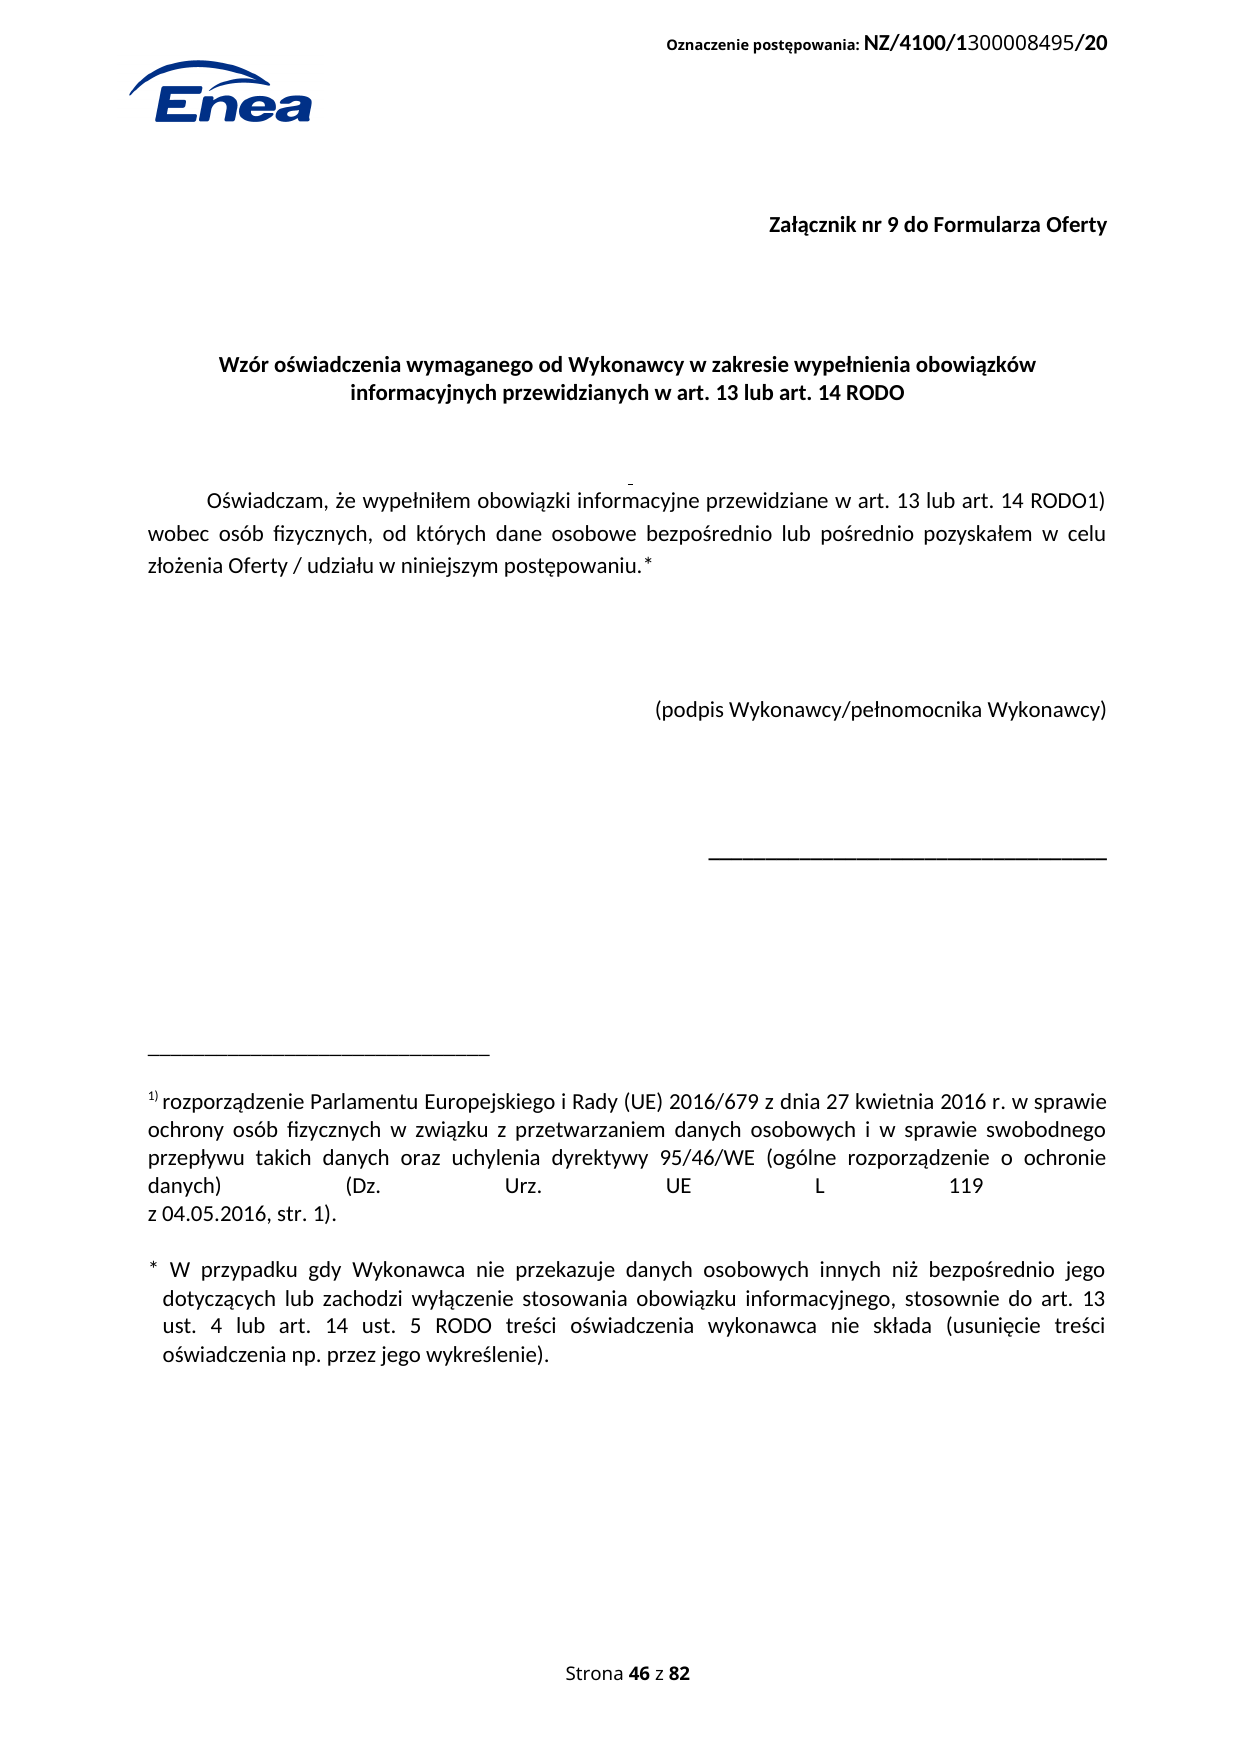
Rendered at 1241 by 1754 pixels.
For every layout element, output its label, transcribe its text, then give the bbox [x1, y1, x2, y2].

text 1) rozporządzenie Parlamentu Europejskiego i Rady (UE) 2016/679 z dnia 27 kwietnia 2016 r. w sprawie ochrony osób fizycznych w związku z przetwarzaniem danych osobowych i w sprawie swobodnego przepływu takich danych oraz uchylenia dyrektywy 95/46/WE (ogólne rozporządzenie o ochronie danych) (Dz. Urz. UE L 119 z 04.05.2016, str. 1). [148, 1087, 1107, 1228]
picture [117, 50, 324, 124]
text Oświadczam, że wypełniłem obowiązki informacyjne przewidziane w art. 13 lub art. 14 RODO1) wobec osób fizycznych, od których dane osobowe bezpośrednio lub pośrednio pozyskałem w celu złożenia Oferty / udziału w niniejszym postępowaniu.* [148, 487, 1107, 579]
text Wzór oświadczenia wymaganego od Wykonawcy w zakresie wypełnienia obowiązków informacyjnych przewidzianych w art. 13 lub art. 14 RODO [148, 350, 1107, 406]
text * W przypadku gdy Wykonawca nie przekazuje danych osobowych innych niż bezpośrednio jego dotyczących lub zachodzi wyłączenie stosowania obowiązku informacyjnego, stosownie do art. 13 ust. 4 lub art. 14 ust. 5 RODO treści oświadczenia wykonawca nie składa (usunięcie treści oświadczenia np. przez jego wykreślenie). [148, 1256, 1107, 1368]
text (podpis Wykonawcy/pełnomocnika Wykonawcy) [148, 695, 1107, 723]
text ___________________________________ [148, 835, 1107, 863]
text ______________________________ [148, 1031, 1107, 1059]
text Załącznik nr 9 do Formularza Oferty [148, 210, 1107, 238]
